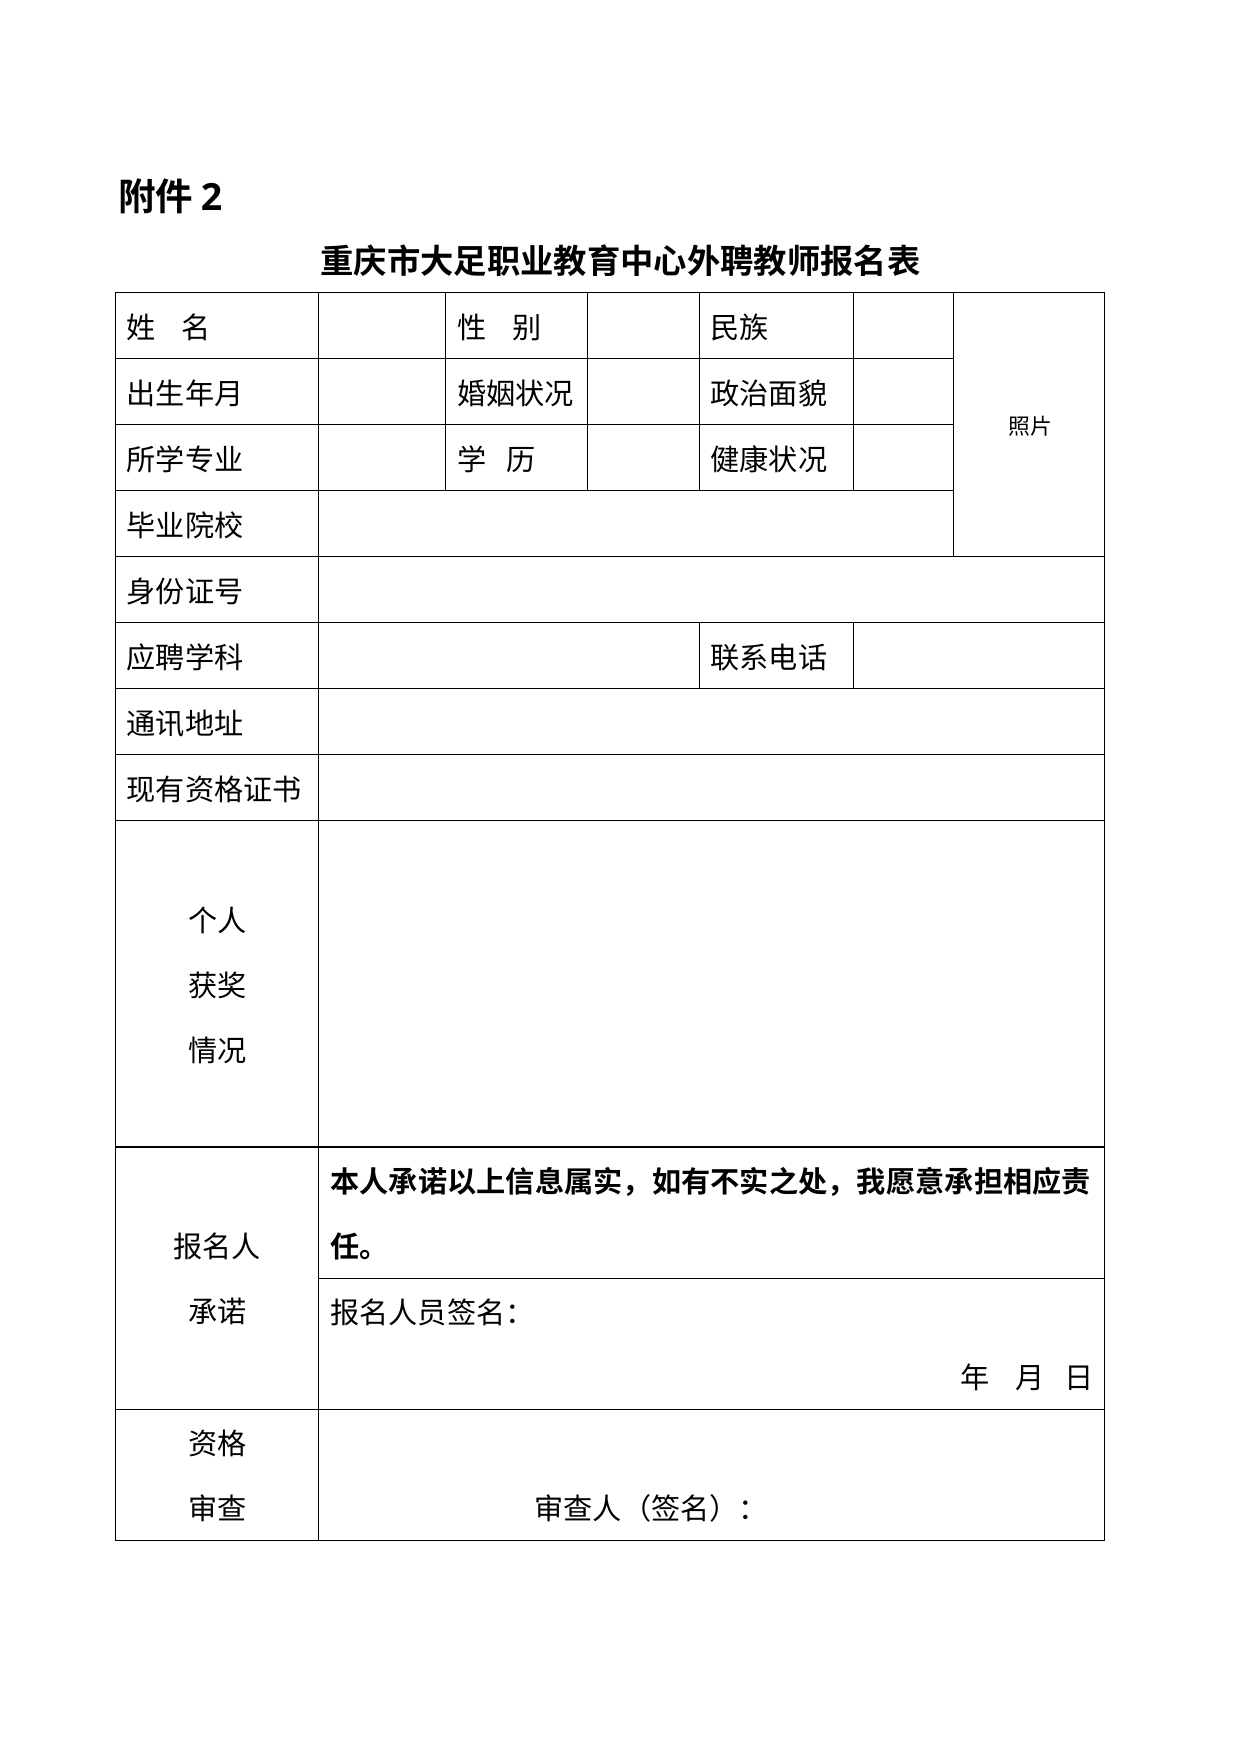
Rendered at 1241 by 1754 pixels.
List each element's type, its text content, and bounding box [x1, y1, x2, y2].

table_header 照片 [954, 293, 1104, 556]
table_cell 政治面貌 [700, 359, 853, 424]
table_cell 资格 审查 意见 [116, 1410, 318, 1539]
table_header 民族 [700, 293, 853, 358]
table_cell 身份证号 [116, 557, 318, 622]
table_cell 出生年月 [116, 359, 318, 424]
table_cell 毕业院校 [116, 491, 318, 556]
table_cell [854, 425, 953, 490]
table_cell 学 历 [446, 425, 587, 490]
table_cell 个人 获奖 情况 [116, 821, 318, 1146]
table_cell [319, 755, 1104, 820]
table_cell [588, 425, 699, 490]
table_cell [319, 491, 953, 556]
table_cell 联系电话 [700, 623, 853, 688]
table_cell 通讯地址 [116, 689, 318, 754]
table_header 性 别 [446, 293, 587, 358]
table_cell [319, 821, 1104, 1146]
table_cell 所学专业 [116, 425, 318, 490]
table_header [854, 293, 953, 358]
table_cell 健康状况 [700, 425, 853, 490]
table_cell [319, 623, 699, 688]
table_cell 本人承诺以上信息属实，如有不实之处，我愿意承担相应责任。 [319, 1148, 1104, 1277]
table_header [588, 293, 699, 358]
table_cell 报名人员签名： 年 月 日 [319, 1279, 1104, 1408]
table_cell 婚姻状况 [446, 359, 587, 424]
table_cell [319, 689, 1104, 754]
table_cell [319, 557, 1104, 622]
text 附件2 [118, 162, 1122, 227]
table_cell [319, 425, 445, 490]
table_cell [854, 623, 1104, 688]
table_cell 现有资格证书 [116, 755, 318, 820]
table_cell 审查人（签名）： 年 月 日 [319, 1410, 1104, 1539]
table_cell [588, 359, 699, 424]
table_header 姓 名 [116, 293, 318, 358]
table_cell 报名人 承诺 [116, 1148, 318, 1408]
table_cell 应聘学科 [116, 623, 318, 688]
table_header [319, 293, 445, 358]
table_cell [319, 359, 445, 424]
table_cell [854, 359, 953, 424]
text 重庆市大足职业教育中心外聘教师报名表 [118, 227, 1122, 292]
